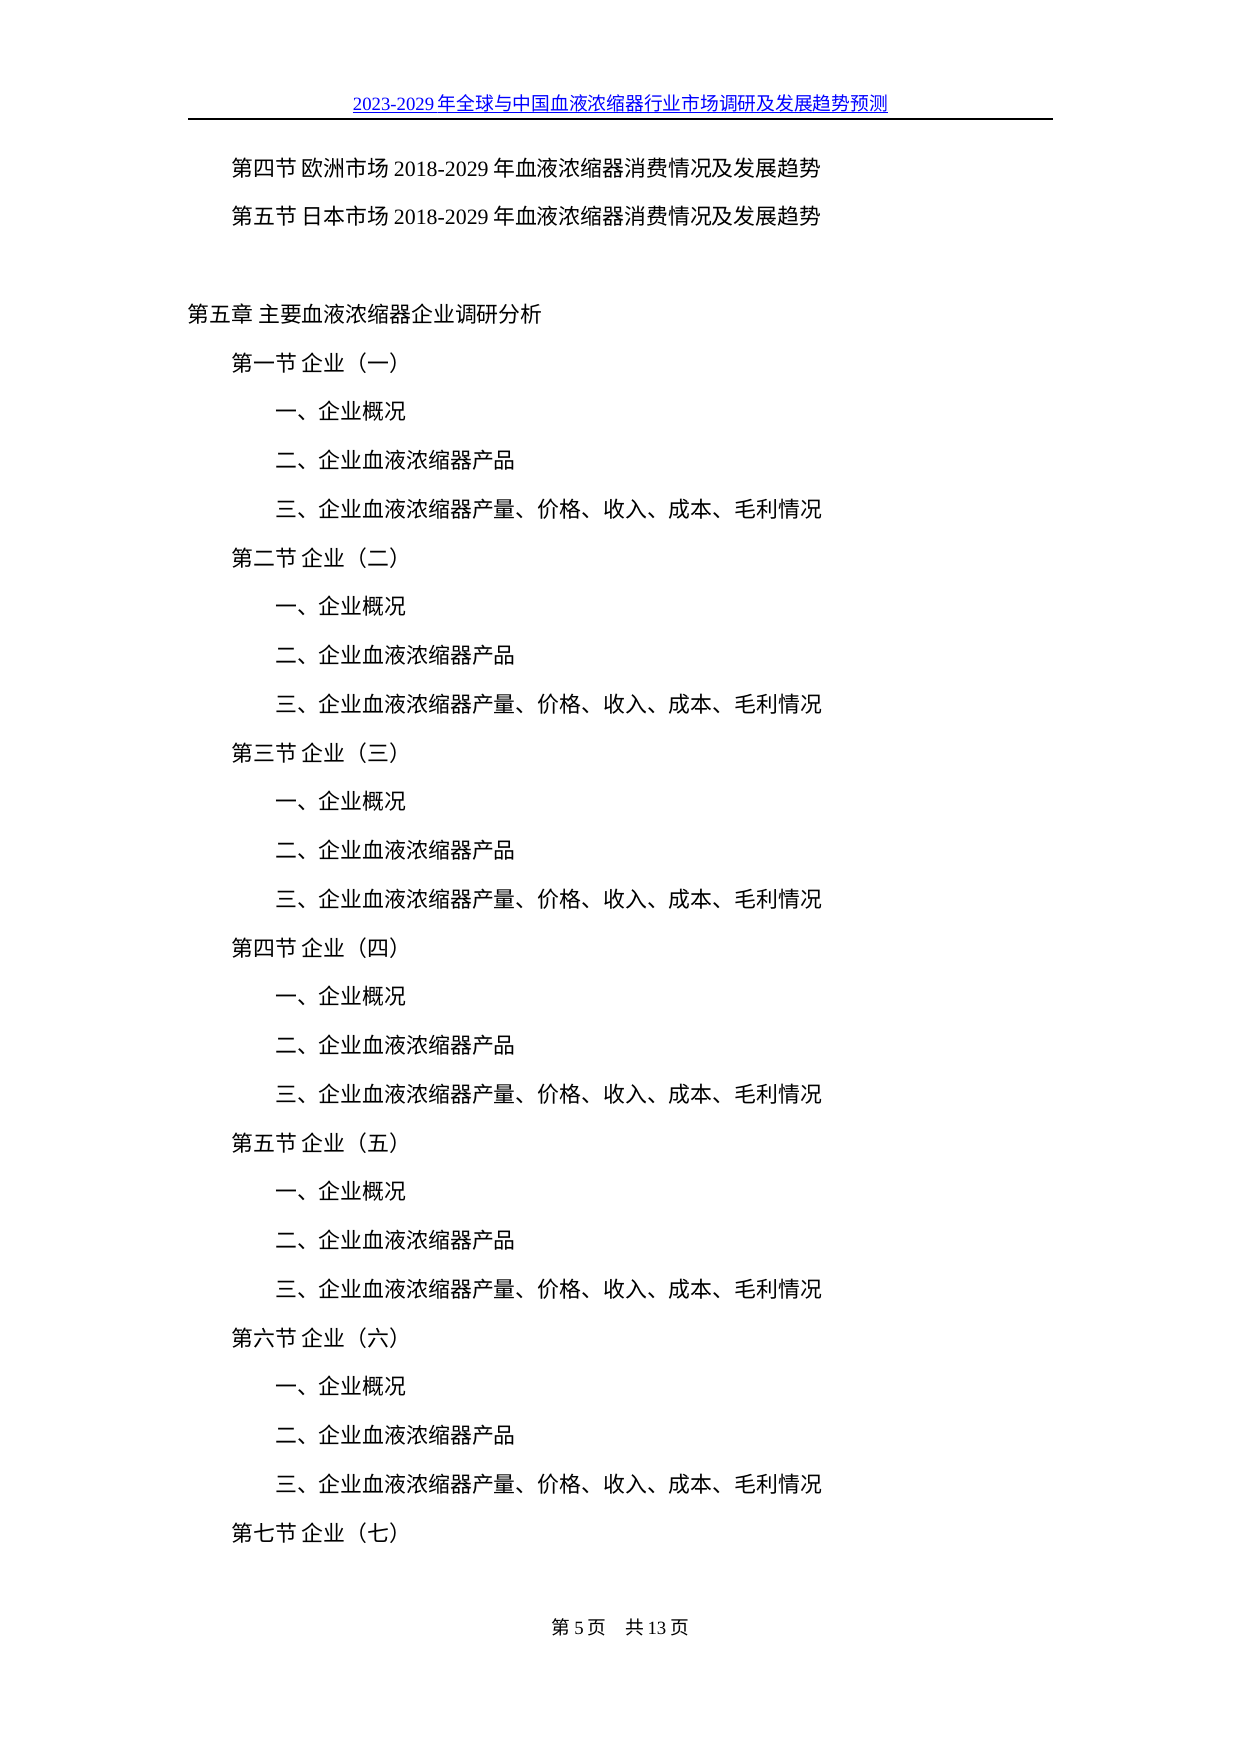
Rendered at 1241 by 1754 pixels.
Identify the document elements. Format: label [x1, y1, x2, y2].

text [187, 150, 1053, 1548]
